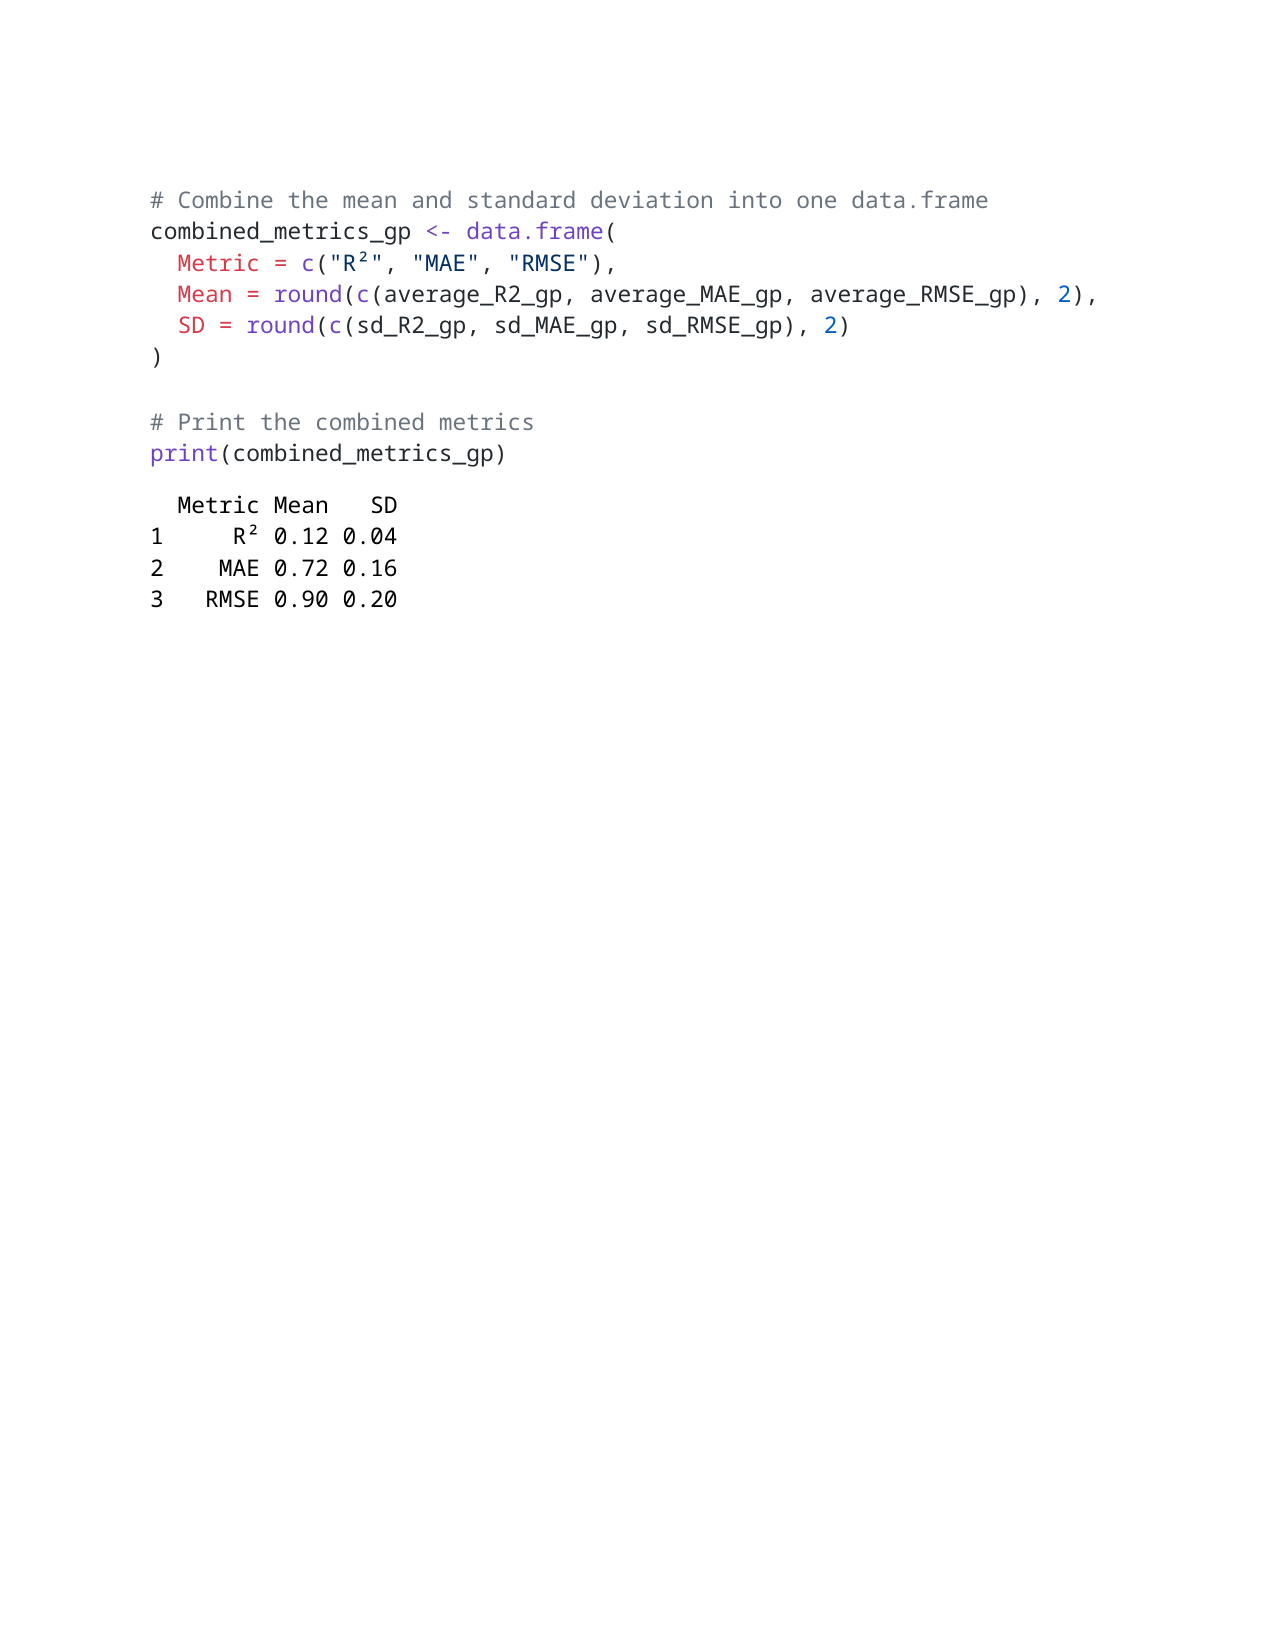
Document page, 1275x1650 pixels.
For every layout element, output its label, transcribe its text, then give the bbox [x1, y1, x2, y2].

text Metric Mean SD 1 R² 0.12 0.04 2 MAE 0.72 0.16 3 RMSE 0.90 0.20 [150, 489, 1125, 614]
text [150, 150, 1125, 468]
